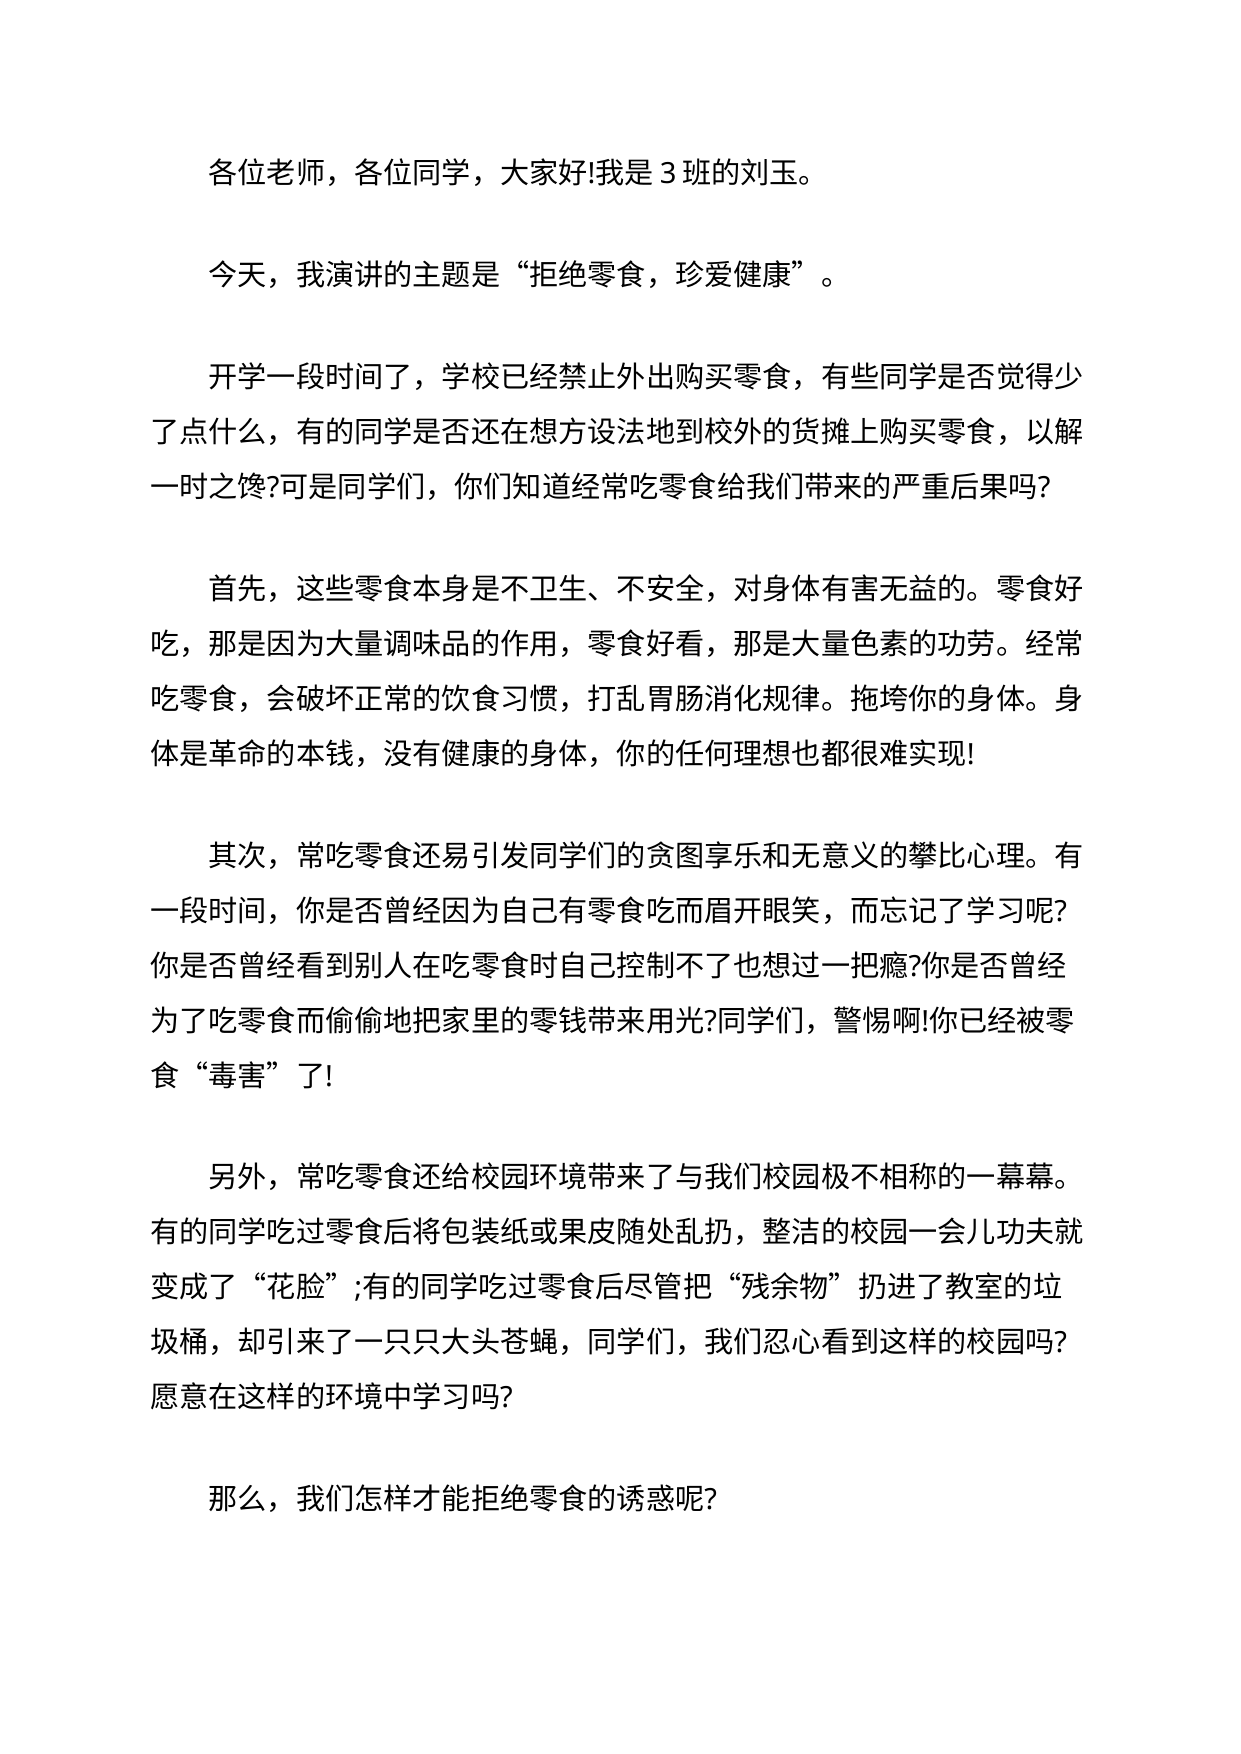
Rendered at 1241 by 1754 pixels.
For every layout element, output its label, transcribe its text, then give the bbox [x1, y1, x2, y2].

text 开学一段时间了，学校已经禁止外出购买零食，有些同学是否觉得少了点什么，有的同学是否还在想方设法地到校外的货摊上购买零食，以解一时之馋?可是同学们，你们知道经常吃零食给我们带来的严重后果吗? [150, 354, 1090, 506]
text 首先，这些零食本身是不卫生、不安全，对身体有害无益的。零食好吃，那是因为大量调味品的作用，零食好看，那是大量色素的功劳。经常吃零食，会破坏正常的饮食习惯，打乱胃肠消化规律。拖垮你的身体。身体是革命的本钱，没有健康的身体，你的任何理想也都很难实现! [150, 566, 1090, 773]
text 另外，常吃零食还给校园环境带来了与我们校园极不相称的一幕幕。有的同学吃过零食后将包装纸或果皮随处乱扔，整洁的校园一会儿功夫就变成了“花脸”;有的同学吃过零食后尽管把“残余物”扔进了教室的垃圾桶，却引来了一只只大头苍蝇，同学们，我们忍心看到这样的校园吗?愿意在这样的环境中学习吗? [150, 1154, 1090, 1416]
text 今天，我演讲的主题是“拒绝零食，珍爱健康”。 [150, 252, 1090, 294]
text 那么，我们怎样才能拒绝零食的诱惑呢? [150, 1476, 1090, 1518]
text 各位老师，各位同学，大家好!我是3班的刘玉。 [150, 150, 1090, 192]
text 其次，常吃零食还易引发同学们的贪图享乐和无意义的攀比心理。有一段时间，你是否曾经因为自己有零食吃而眉开眼笑，而忘记了学习呢?你是否曾经看到别人在吃零食时自己控制不了也想过一把瘾?你是否曾经为了吃零食而偷偷地把家里的零钱带来用光?同学们，警惕啊!你已经被零食“毒害”了! [150, 832, 1090, 1094]
